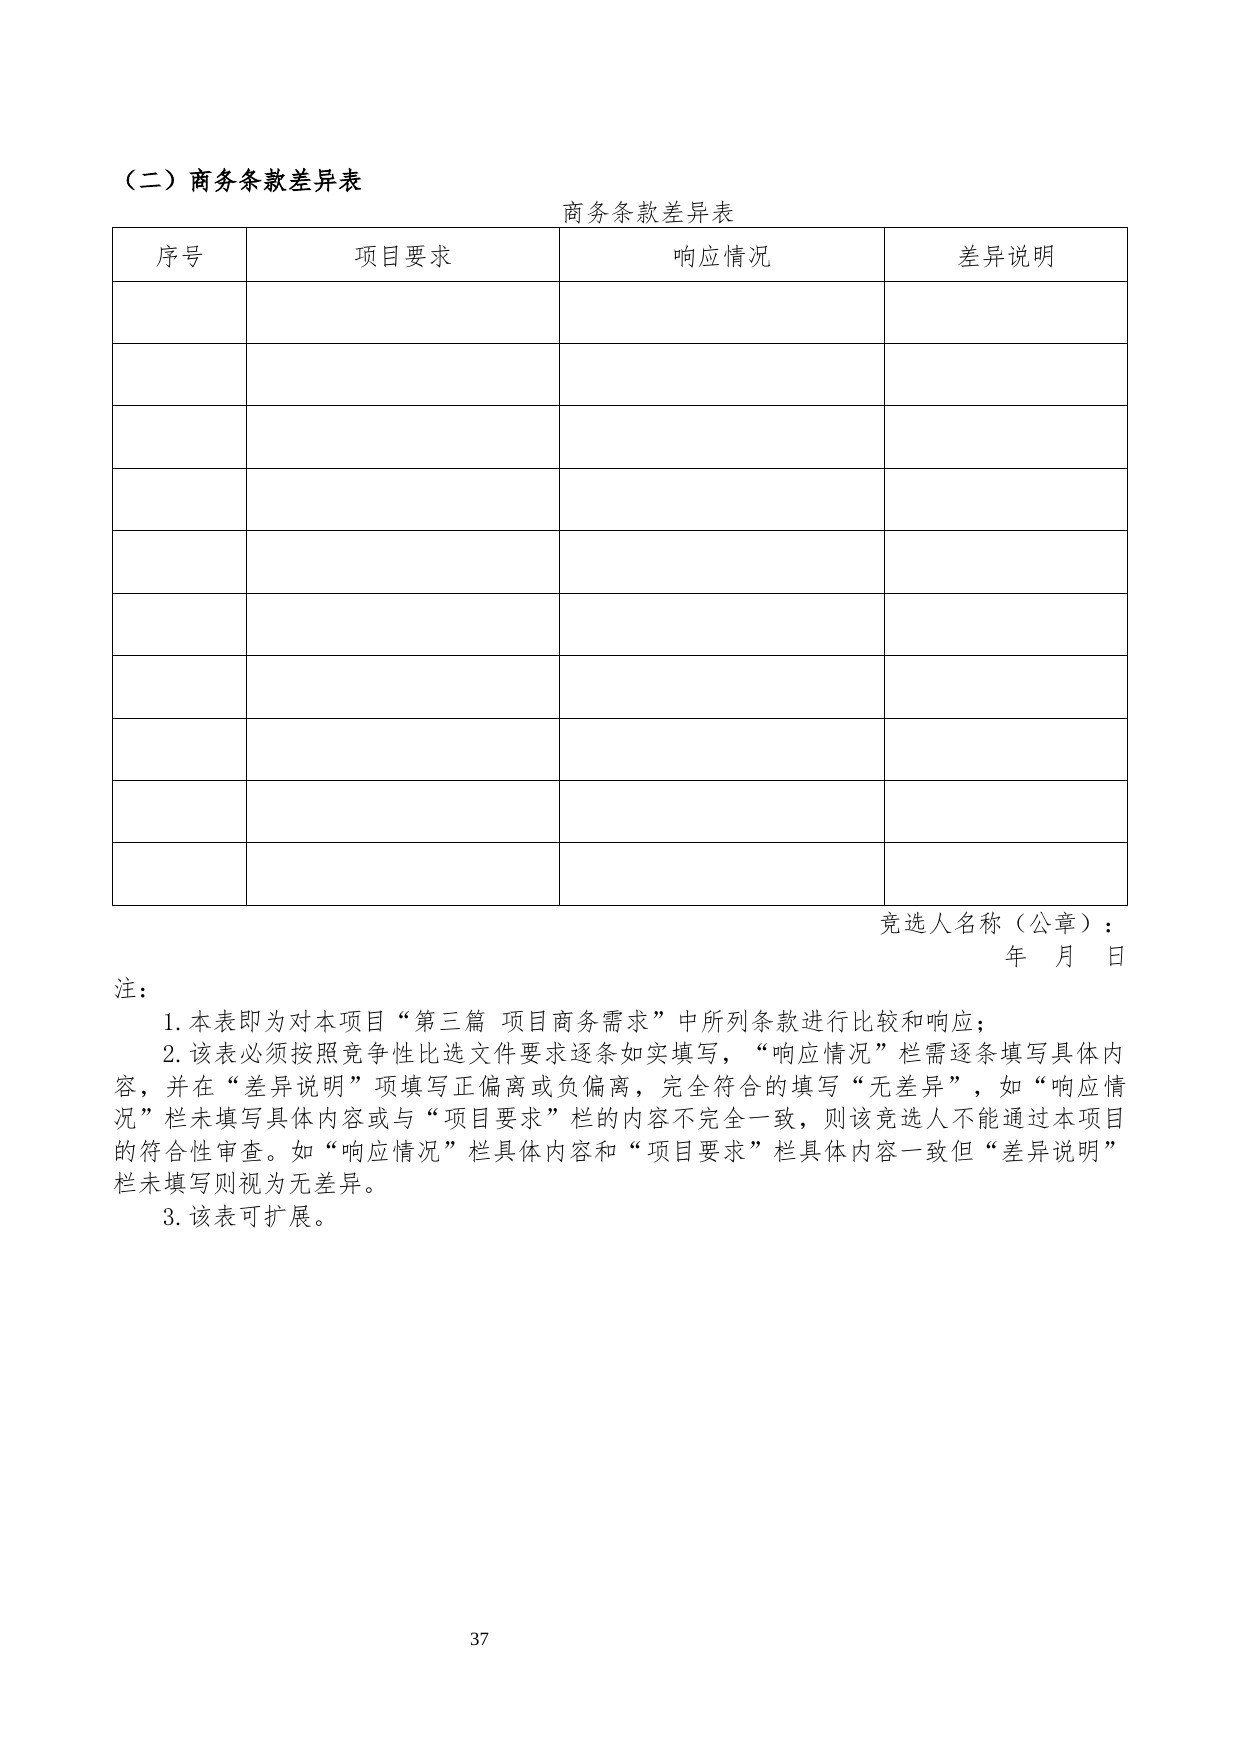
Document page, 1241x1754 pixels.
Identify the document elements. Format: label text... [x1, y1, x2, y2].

table_cell [885, 344, 1127, 405]
table_cell [885, 843, 1127, 904]
table_header 差异说明 [885, 228, 1127, 281]
table_cell [113, 843, 246, 904]
table_cell [113, 656, 246, 717]
text 2.该表必须按照竞争性比选文件要求逐条如实填写，“响应情况”栏需逐条填写具体内容，并在“差异说明”项填写正偏离或负偏离，完全符合的填写“无差异”，如“响应情况”栏未填写具体内容或与“项目要求”栏的内容不完全一致，则该竞选人不能通过本项目的符合性审查。如“响应情况”栏具体内容和“项目要求”栏具体内容一致但“差异说明”栏未填写则视为无差异。 [112, 1036, 1128, 1198]
table_cell [247, 469, 559, 530]
table_cell [885, 406, 1127, 468]
table_cell [247, 656, 559, 717]
table_cell [560, 282, 884, 343]
table_cell [113, 344, 246, 405]
table_cell [247, 531, 559, 593]
table_cell [560, 843, 884, 904]
table_cell [885, 531, 1127, 593]
text 商务条款差异表 [112, 194, 1128, 227]
table_cell [113, 282, 246, 343]
text 3.该表可扩展。 [112, 1198, 1128, 1231]
table_cell [885, 282, 1127, 343]
table_cell [885, 781, 1127, 842]
table_cell [885, 719, 1127, 780]
table_cell [247, 843, 559, 904]
text 1.本表即为对本项目“第三篇 项目商务需求”中所列条款进行比较和响应； [112, 1003, 1128, 1036]
table_header 响应情况 [560, 228, 884, 281]
table_cell [113, 781, 246, 842]
table_cell [113, 594, 246, 655]
table_cell [247, 594, 559, 655]
table_cell [560, 344, 884, 405]
table_cell [560, 469, 884, 530]
text （二）商务条款差异表 [112, 162, 1128, 194]
table_cell [113, 406, 246, 468]
table_cell [885, 594, 1127, 655]
table_cell [885, 656, 1127, 717]
table_cell [113, 531, 246, 593]
table_cell [113, 719, 246, 780]
table_cell [247, 719, 559, 780]
table_header 项目要求 [247, 228, 559, 281]
table_cell [247, 282, 559, 343]
table_cell [560, 406, 884, 468]
text 注： [112, 971, 1128, 1003]
table_cell [560, 594, 884, 655]
table_cell [560, 656, 884, 717]
table_cell [247, 344, 559, 405]
table_header 序号 [113, 228, 246, 281]
table_cell [560, 719, 884, 780]
table_cell [113, 469, 246, 530]
text 年 月 日 [112, 938, 1128, 971]
table_cell [885, 469, 1127, 530]
table_cell [247, 781, 559, 842]
text 竞选人名称（公章）： [112, 906, 1128, 938]
table_cell [560, 781, 884, 842]
table_cell [560, 531, 884, 593]
table_cell [247, 406, 559, 468]
